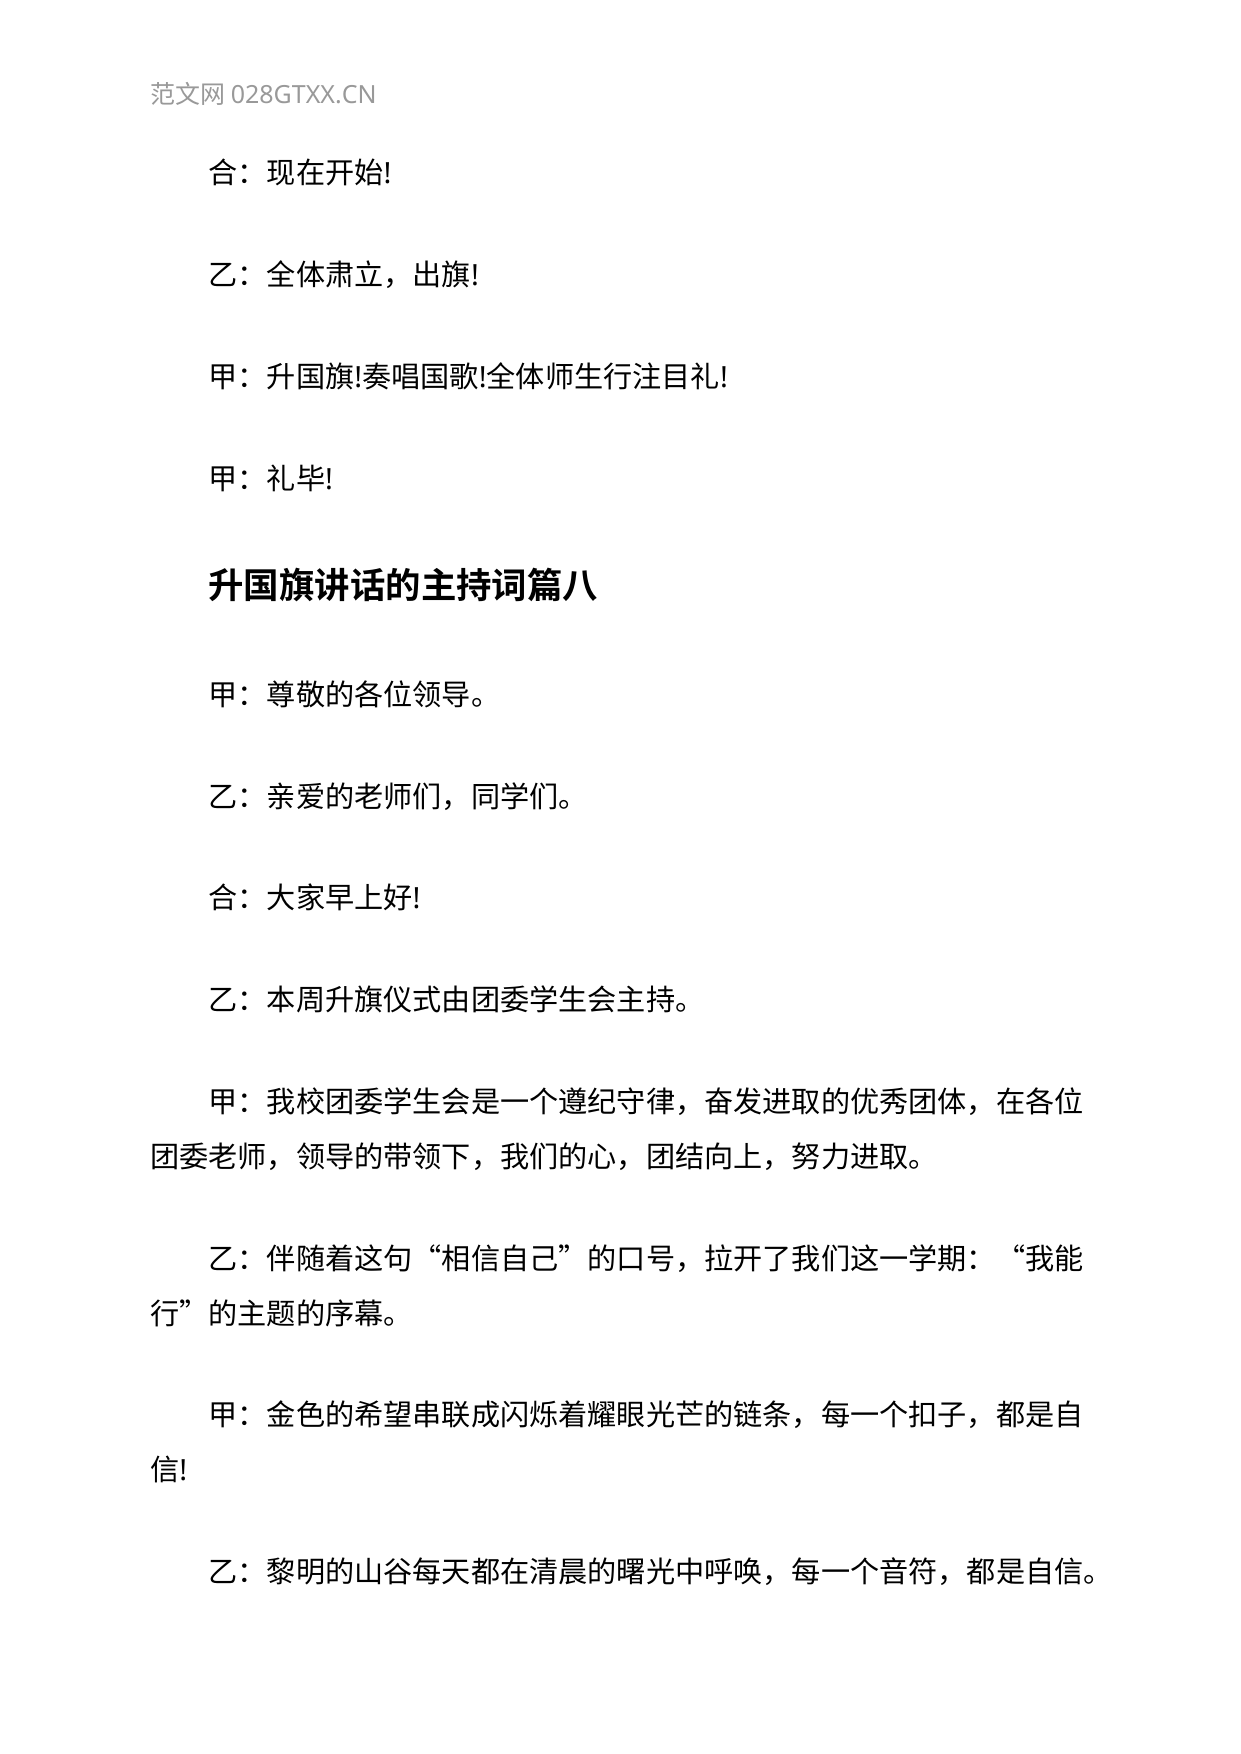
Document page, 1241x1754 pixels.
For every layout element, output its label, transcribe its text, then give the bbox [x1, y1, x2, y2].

text 合：大家早上好! [150, 875, 1090, 917]
text 乙：黎明的山谷每天都在清晨的曙光中呼唤，每一个音符，都是自信。 [150, 1549, 1090, 1591]
text 升国旗讲话的主持词篇八 [150, 558, 1090, 609]
text 甲：我校团委学生会是一个遵纪守律，奋发进取的优秀团体，在各位团委老师，领导的带领下，我们的心，团结向上，努力进取。 [150, 1079, 1090, 1176]
text 甲：礼毕! [150, 456, 1090, 498]
text 合：现在开始! [150, 150, 1090, 192]
text 乙：亲爱的老师们，同学们。 [150, 773, 1090, 815]
text 乙：伴随着这句“相信自己”的口号，拉开了我们这一学期：“我能行”的主题的序幕。 [150, 1235, 1090, 1332]
text 甲：尊敬的各位领导。 [150, 671, 1090, 714]
text 乙：全体肃立，出旗! [150, 252, 1090, 294]
text 乙：本周升旗仪式由团委学生会主持。 [150, 977, 1090, 1019]
text 甲：金色的希望串联成闪烁着耀眼光芒的链条，每一个扣子，都是自信! [150, 1392, 1090, 1489]
text 甲：升国旗!奏唱国歌!全体师生行注目礼! [150, 354, 1090, 396]
